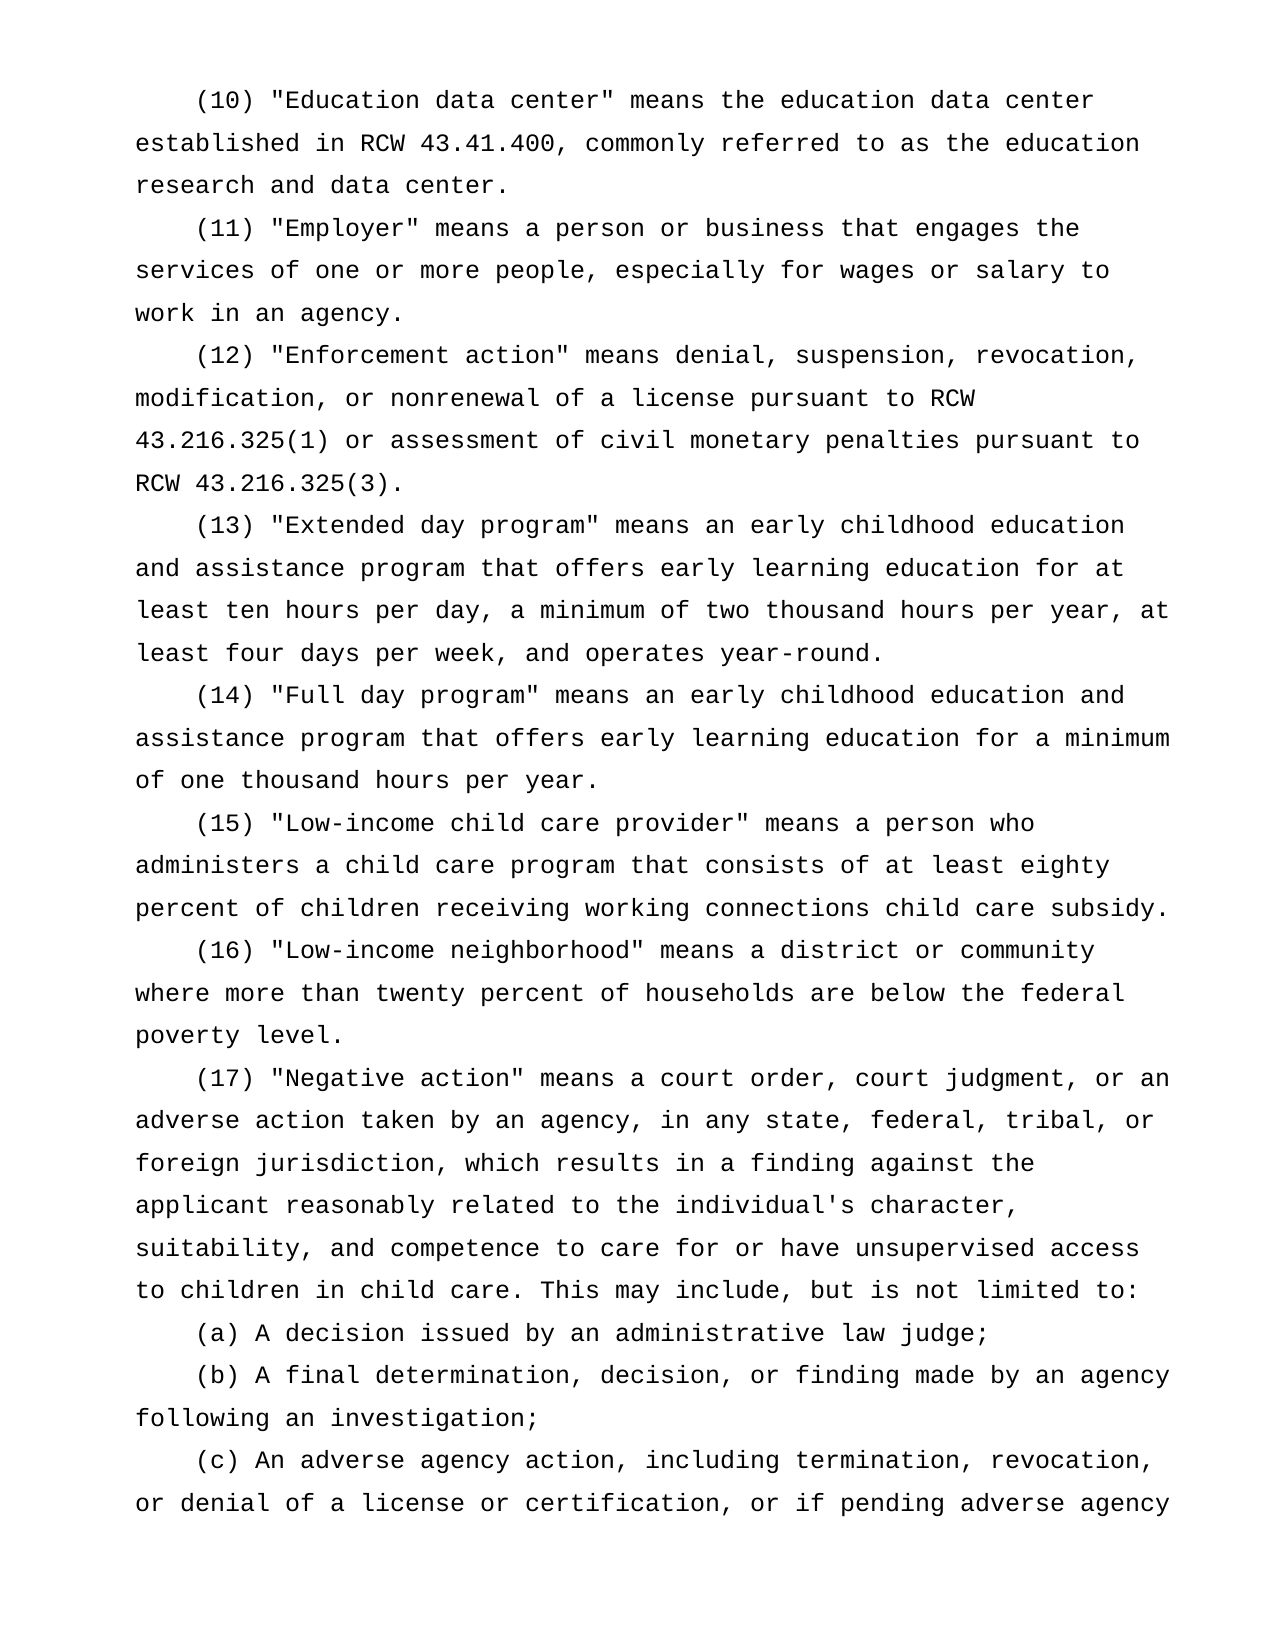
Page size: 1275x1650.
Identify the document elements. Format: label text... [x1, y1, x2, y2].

text (16) "Low-income neighborhood" means a district or community where more than twenty percent of households are below the federal poverty level. [135, 925, 1170, 1052]
text (17) "Negative action" means a court order, court judgment, or an adverse action taken by an agency, in any state, federal, tribal, or foreign jurisdiction, which results in a finding against the applicant reasonably related to the individual's character, suitability, and competence to care for or have unsupervised access to children in child care. This may include, but is not limited to: [135, 1052, 1170, 1307]
text (10) "Education data center" means the education data center established in RCW 43.41.400, commonly referred to as the education research and data center. [135, 75, 1170, 202]
text (12) "Enforcement action" means denial, suspension, revocation, modification, or nonrenewal of a license pursuant to RCW 43.216.325(1) or assessment of civil monetary penalties pursuant to RCW 43.216.325(3). [135, 330, 1170, 500]
text (11) "Employer" means a person or business that engages the services of one or more people, especially for wages or salary to work in an agency. [135, 202, 1170, 330]
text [135, 1435, 1170, 1520]
text (14) "Full day program" means an early childhood education and assistance program that offers early learning education for a minimum of one thousand hours per year. [135, 670, 1170, 797]
text (13) "Extended day program" means an early childhood education and assistance program that offers early learning education for at least ten hours per day, a minimum of two thousand hours per year, at least four days per week, and operates year-round. [135, 500, 1170, 670]
text (15) "Low-income child care provider" means a person who administers a child care program that consists of at least eighty percent of children receiving working connections child care subsidy. [135, 797, 1170, 925]
text (b) A final determination, decision, or finding made by an agency following an investigation; [135, 1350, 1170, 1435]
text (a) A decision issued by an administrative law judge; [135, 1307, 1170, 1350]
